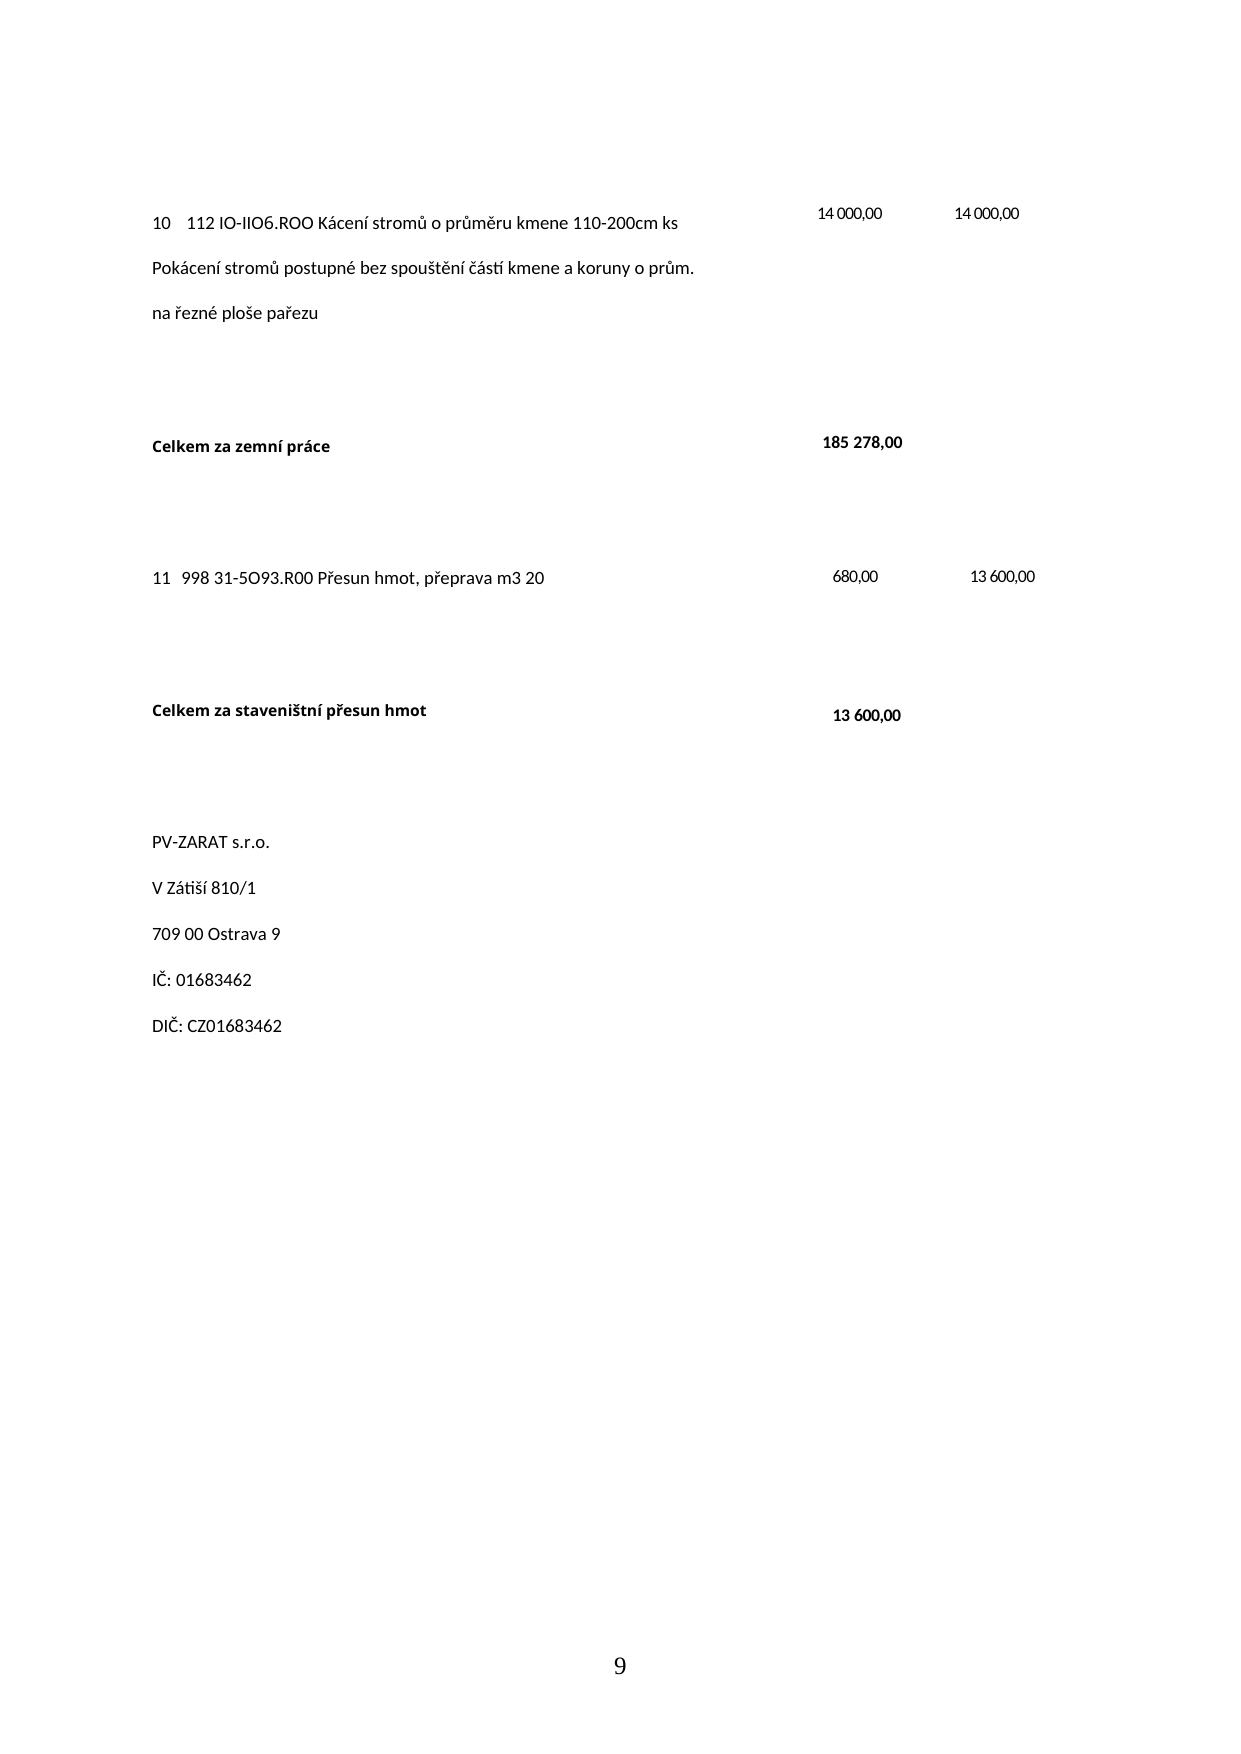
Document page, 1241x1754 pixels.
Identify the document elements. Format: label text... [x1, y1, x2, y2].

text PV-ZARAT s.r.o. V Zátiší 810/1 709 00 Ostrava 9 IČ: 01683462 DIČ: CZ01683462 [152, 812, 632, 1042]
text Celkem za staveništní přesun hmot [427, 680, 868, 725]
list 998 31-5O93.R00 Přesun hmot, přeprava m3 20 [152, 549, 868, 594]
text Celkem za zemní práce [330, 416, 1070, 461]
list 112 IO-IIO6.ROO Kácení stromů o průměru kmene 110-200cm ks Pokácení stromů postupné bez spouštění částí kmene a koruny o prům. na řezné ploše pařezu [152, 194, 1070, 329]
